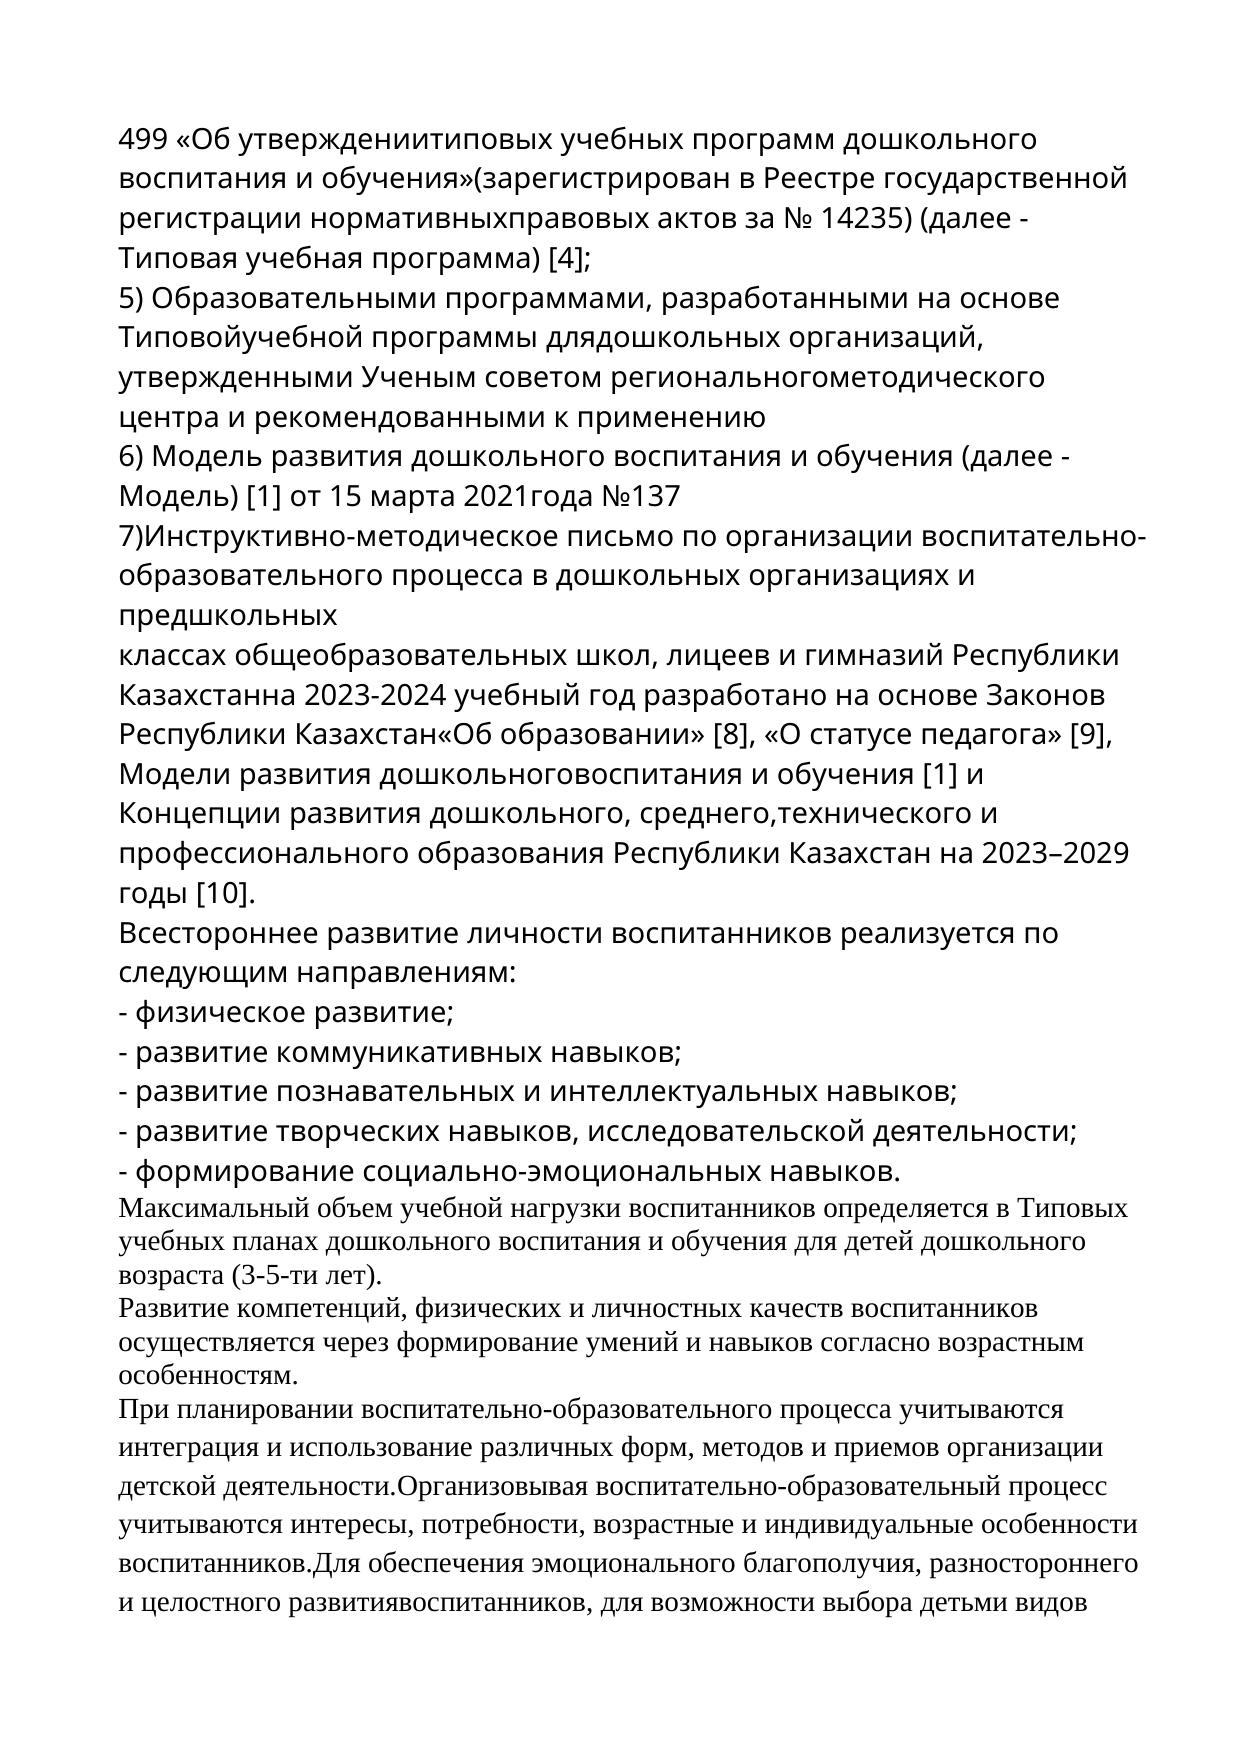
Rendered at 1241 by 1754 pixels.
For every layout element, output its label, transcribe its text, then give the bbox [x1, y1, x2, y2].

text Развитие компетенций, физических и личностных качеств воспитанников осуществляется через формирование умений и навыков согласно возрастным особенностям. [118, 1290, 1090, 1391]
text 7)Инструктивно-методическое письмо по организации воспитательно-образовательного процесса в дошкольных организациях и предшкольных классах общеобразовательных школ, лицеев и гимназий Республики Казахстанна 2023-2024 учебный год разработано на основе Законов Республики Казахстан«Об образовании» [8], «О статусе педагога» [9], Модели развития дошкольноговоспитания и обучения [1] и Концепции развития дошкольного, среднего,технического и профессионального образования Республики Казахстан на 2023–2029 годы [10]. Всестороннее развитие личности воспитанников реализуется по следующим направлениям: - физическое развитие; - развитие коммуникативных навыков; - развитие познавательных и интеллектуальных навыков; - развитие творческих навыков, исследовательской деятельности; - формирование социально-эмоциональных навыков. [118, 515, 1152, 1190]
text 6) Модель развития дошкольного воспитания и обучения (далее - Модель) [1] от 15 марта 2021года №137 [118, 436, 1152, 515]
text Максимальный объем учебной нагрузки воспитанников определяется в Типовых учебных планах дошкольного воспитания и обучения для детей дошкольного возраста (3-5-ти лет). [118, 1190, 1152, 1290]
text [118, 1391, 1152, 1617]
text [118, 118, 1152, 436]
